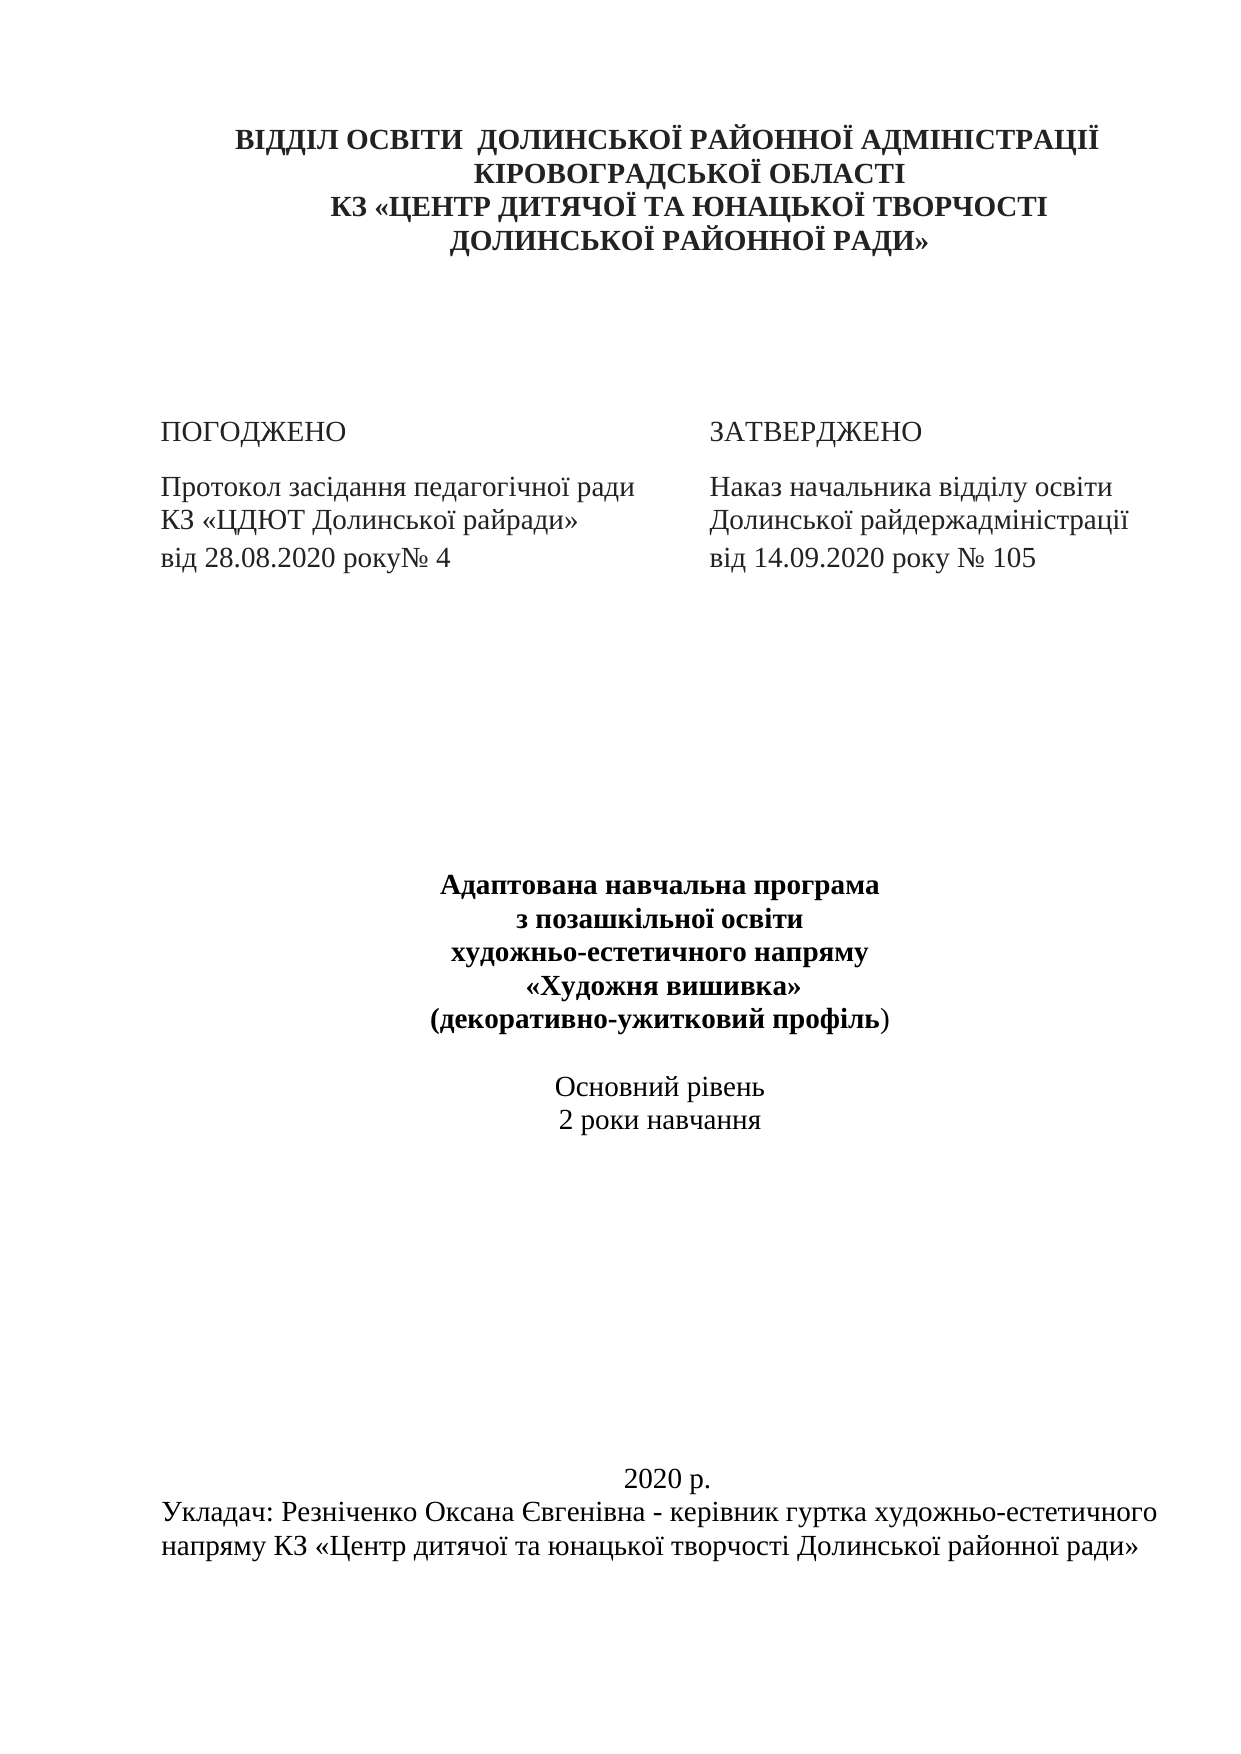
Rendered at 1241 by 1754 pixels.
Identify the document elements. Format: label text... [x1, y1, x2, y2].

text ВІДДІЛ ОСВІТИ ДОЛИНСЬКОЇ РАЙОННОЇ АДМІНІСТРАЦІЇ [161, 122, 1173, 156]
text Основний рівень [161, 1069, 1158, 1102]
table_cell Наказ начальника відділу освіти Долинської райдержадміністрації [695, 469, 1202, 540]
text з позашкільної освіти [161, 901, 1158, 934]
table_cell від 28.08.2020 року№ 4 [146, 540, 695, 577]
text «Художня вишивка» [161, 968, 1158, 1002]
text Адаптована навчальна програма [161, 867, 1158, 901]
text 2 роки навчання [161, 1102, 1158, 1136]
text ДОЛИНСЬКОЇ РАЙОННОЇ РАДИ» [205, 223, 1173, 256]
text Укладач: Резніченко Оксана Євгенівна - керівник гуртка художньо-естетичного напряму КЗ «Центр дитячої та юнацької творчості Долинської районної ради» [161, 1494, 1173, 1561]
text КІРОВОГРАДСЬКОЇ ОБЛАСТІ [205, 156, 1173, 189]
table_header ПОГОДЖЕНО [146, 414, 695, 469]
text художньо-естетичного напряму [161, 934, 1158, 968]
table_header ЗАТВЕРДЖЕНО [695, 414, 1202, 469]
table_cell від 14.09.2020 року № 105 [695, 540, 1202, 577]
text КЗ «ЦЕНТР ДИТЯЧОЇ ТА ЮНАЦЬКОЇ ТВОРЧОСТІ [205, 189, 1173, 223]
table_cell Протокол засідання педагогічної ради КЗ «ЦДЮТ Долинської райради» [146, 469, 695, 540]
text 2020 р. [161, 1427, 1173, 1494]
text (декоративно-ужитковий профіль) [161, 1002, 1158, 1035]
